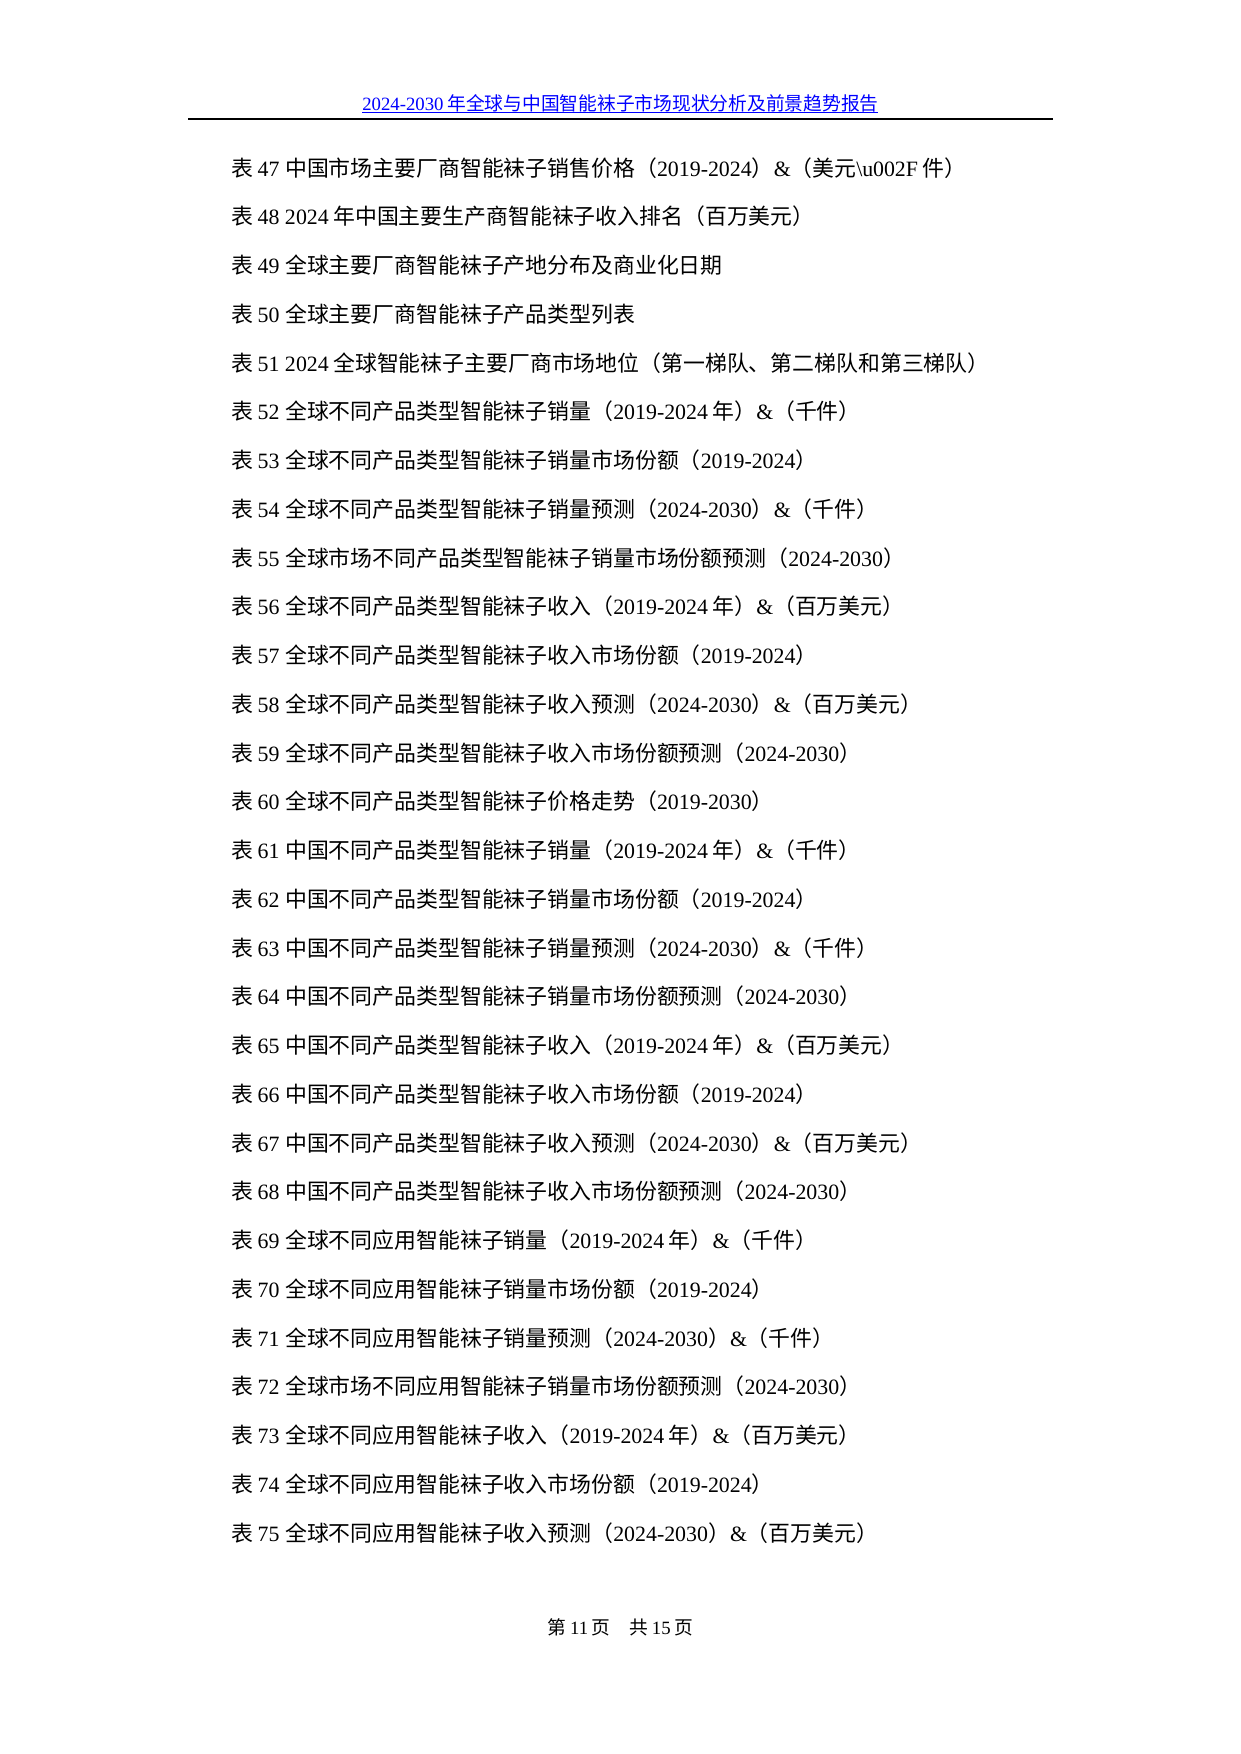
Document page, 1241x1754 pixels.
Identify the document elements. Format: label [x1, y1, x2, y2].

text [187, 150, 1053, 1548]
